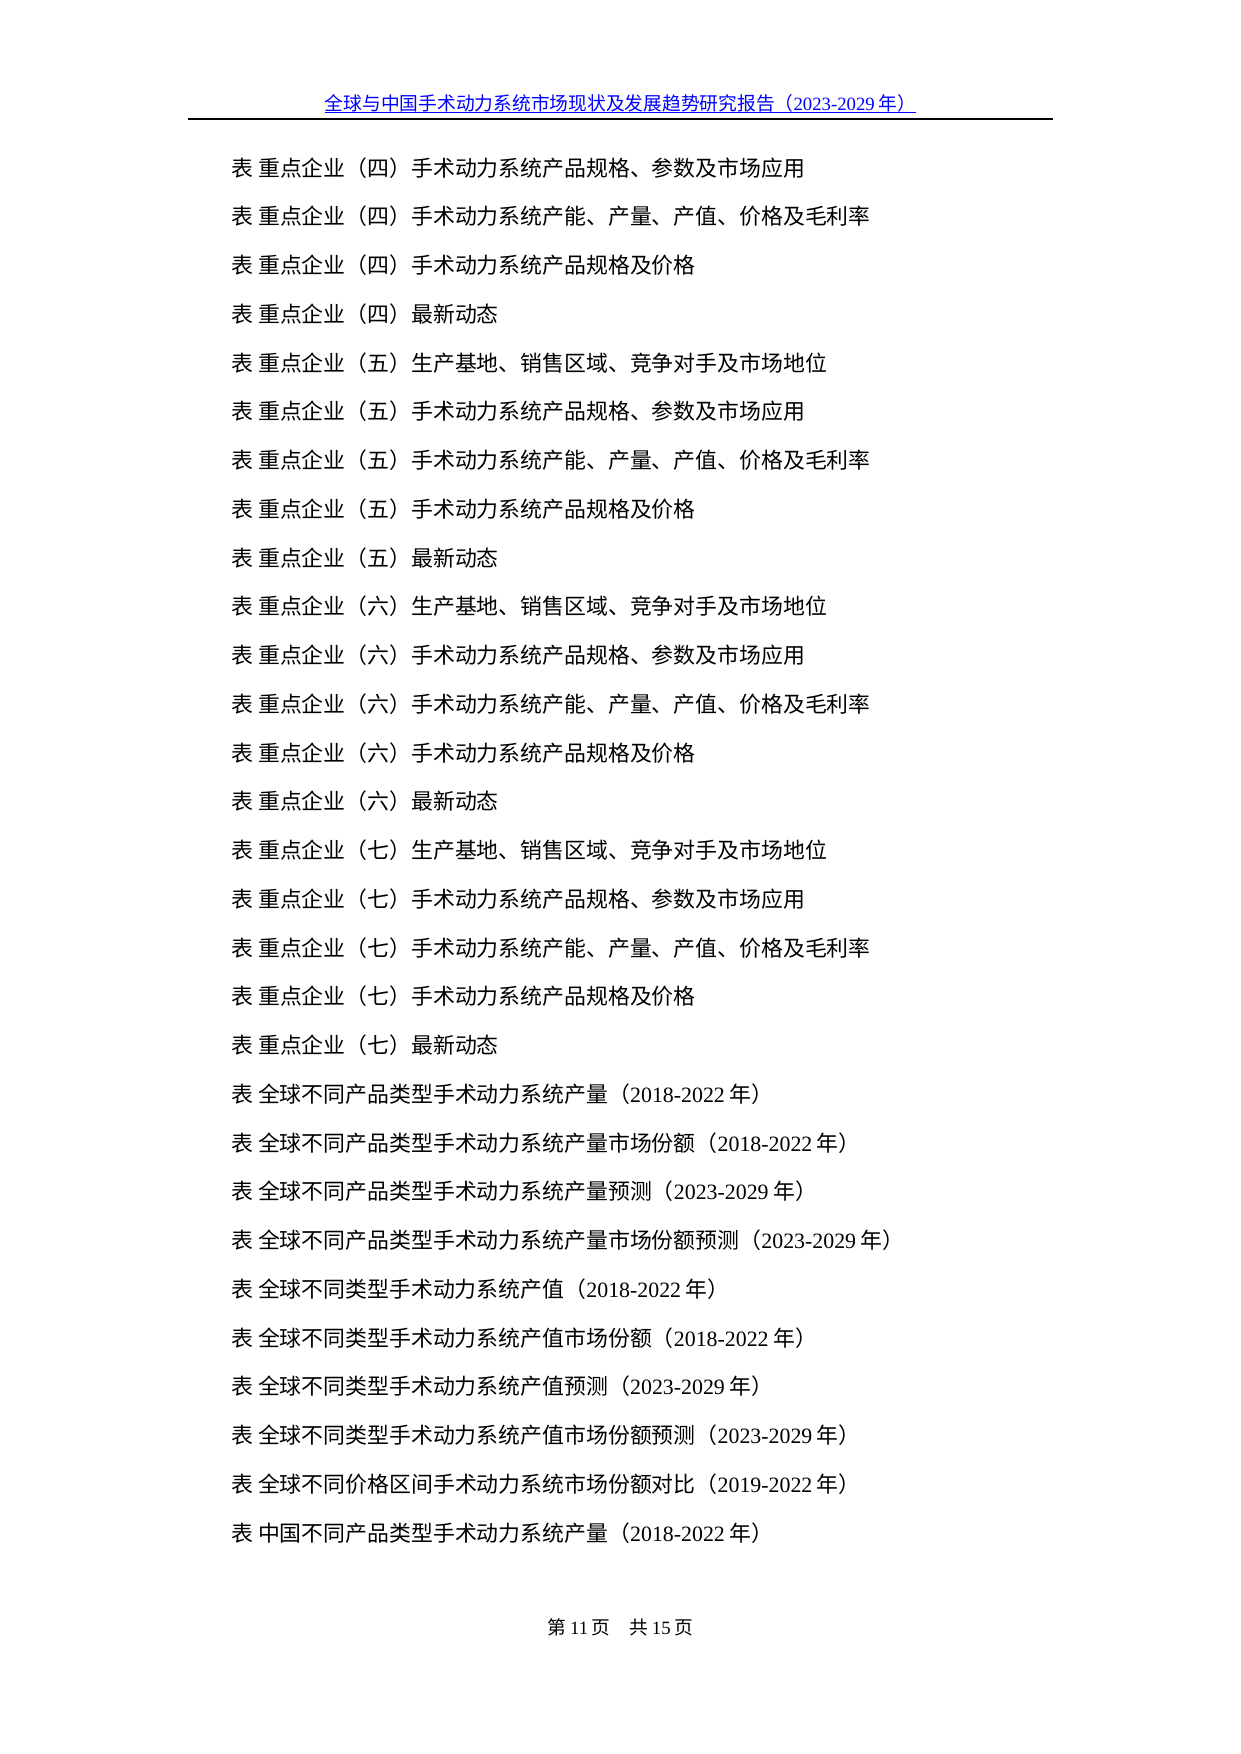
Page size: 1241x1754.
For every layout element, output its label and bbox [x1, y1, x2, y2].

text [187, 150, 1053, 1548]
